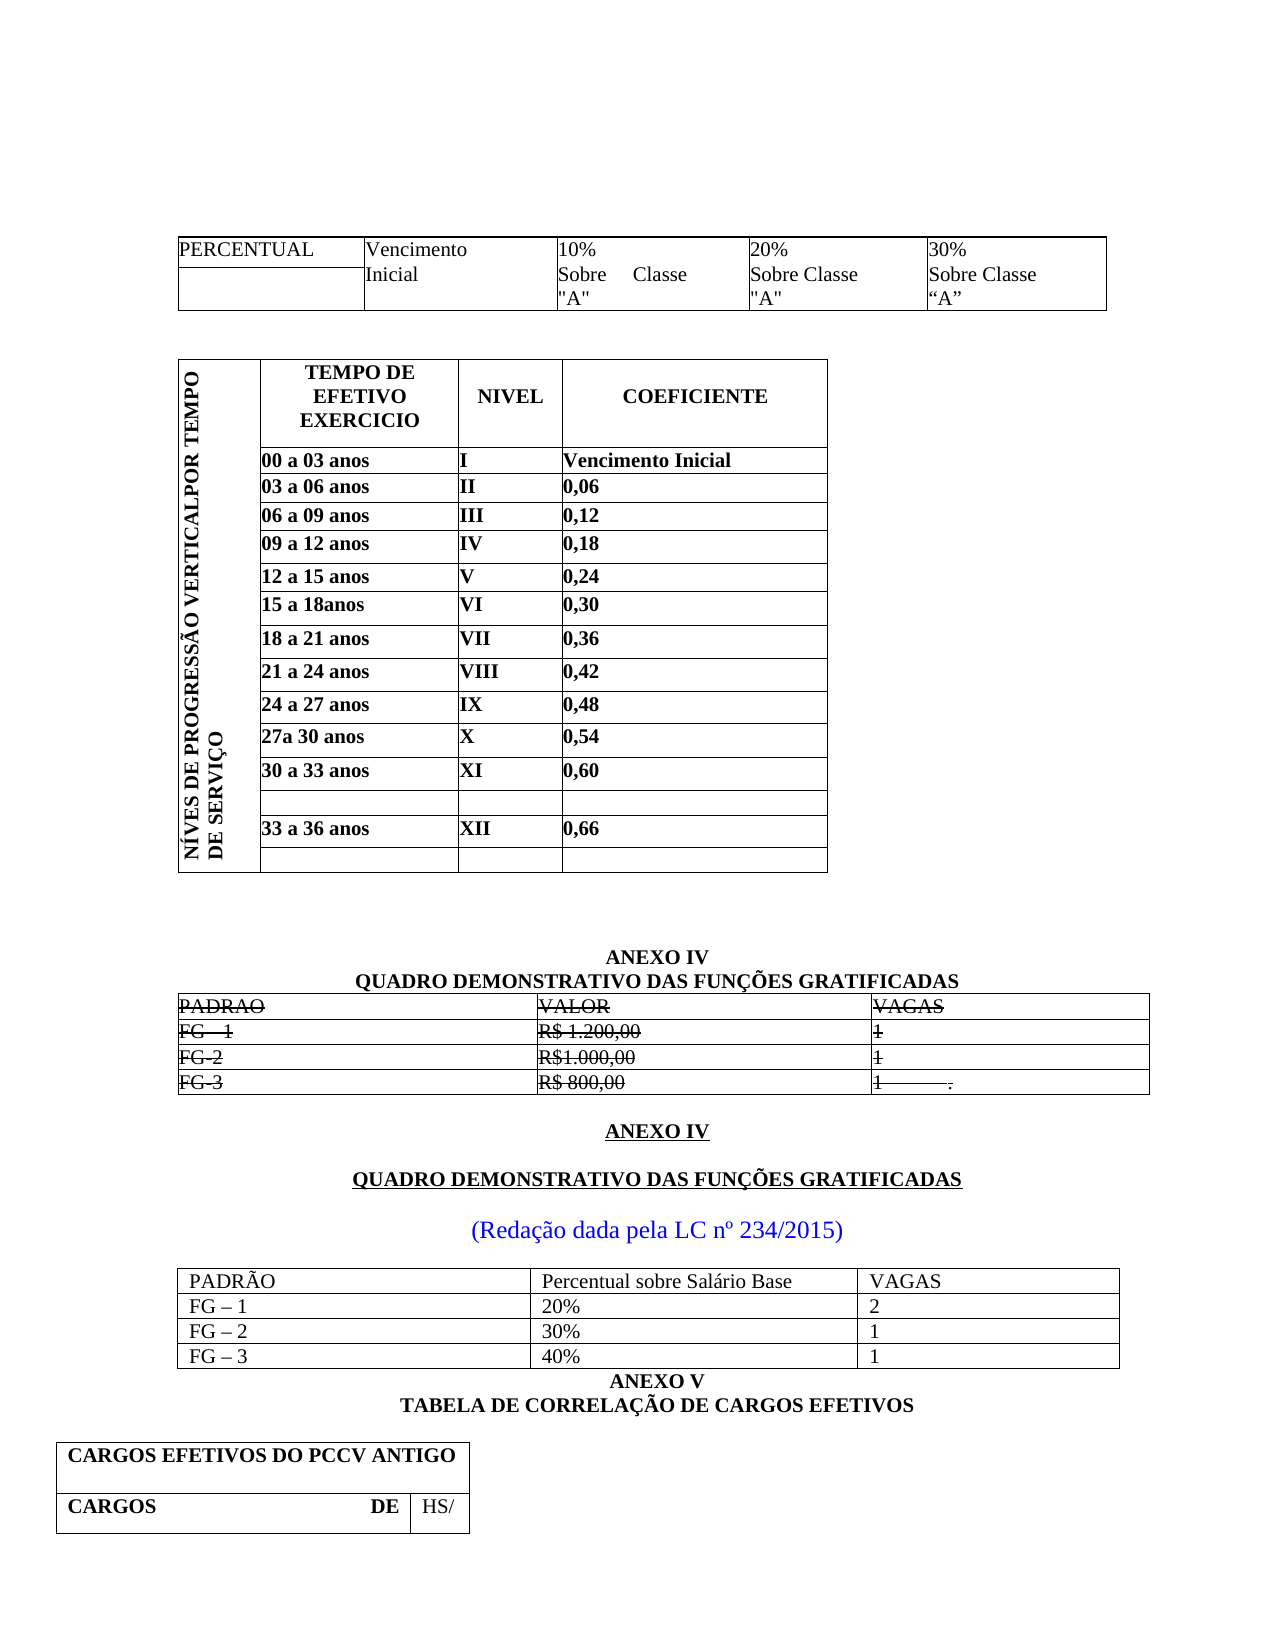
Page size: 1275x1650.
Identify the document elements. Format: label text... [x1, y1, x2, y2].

table_cell 2 [858, 1294, 1119, 1318]
table_cell VII [459, 626, 562, 657]
table_cell FG-2 [179, 1045, 537, 1069]
table_cell Vencimento Inicial [563, 448, 827, 473]
text ANEXO IV QUADRO DEMONSTRATIVO DAS FUNÇÕES GRATIFICADAS [177, 945, 1137, 993]
table_cell X [459, 724, 562, 757]
table_cell 27a 30 anos [261, 724, 458, 757]
table_cell 0,18 [563, 531, 827, 563]
table_cell FG – 1 [178, 1294, 530, 1318]
table_cell 0,24 [563, 564, 827, 591]
table_header CARGOS EFETIVOS DO PCCV ANTIGO [57, 1443, 469, 1493]
table_cell HS/ SEM [411, 1494, 469, 1533]
table_header NIVEL [459, 360, 562, 447]
table_header COEFICIENTE [563, 360, 827, 447]
table_cell VIII [459, 659, 562, 691]
table_header NÍVES DE PROGRESSÃO VERTICALPOR TEMPO DE SERVIÇO [179, 360, 260, 872]
table_cell 30% Sobre Classe “A” [928, 238, 1106, 309]
table_cell 15 a 18anos [261, 592, 458, 625]
table_cell 1 [872, 1020, 1149, 1043]
table_cell 21 a 24 anos [261, 659, 458, 691]
table_cell 12 a 15 anos [261, 564, 458, 591]
table_cell 20% [531, 1294, 857, 1318]
table_cell Vencimento Inicial [365, 238, 557, 309]
table_cell 0,60 [563, 758, 827, 789]
table_cell 10% Sobre Classe "A" [558, 238, 749, 309]
table_cell I [459, 448, 562, 473]
text ANEXO IV [177, 1119, 1137, 1143]
table_cell 0,30 [563, 592, 827, 625]
table_cell [179, 268, 364, 309]
table_cell 0,06 [563, 474, 827, 502]
table_cell 0,54 [563, 724, 827, 757]
table_cell XII [459, 816, 562, 847]
table_cell 0,42 [563, 659, 827, 691]
table_cell IX [459, 692, 562, 723]
table_cell FG – 3 [178, 1344, 530, 1368]
text (Redação dada pela LC nº 234/2015) [177, 1215, 1137, 1244]
table_cell 0,66 [563, 816, 827, 847]
table_cell 18 a 21 anos [261, 626, 458, 657]
text ANEXO V TABELA DE CORRELAÇÃO DE CARGOS EFETIVOS [177, 1369, 1137, 1417]
table_cell R$ 800,00 [538, 1070, 871, 1094]
table_cell [261, 791, 458, 815]
table_cell 20% Sobre Classe "A" [750, 238, 927, 309]
table_cell 33 a 36 anos [261, 816, 458, 847]
table_header VALOR [538, 994, 871, 1018]
table_cell [261, 848, 458, 872]
table_cell PERCENTUAL [179, 238, 364, 267]
table_header PADRAO [179, 994, 537, 1018]
table_cell XI [459, 758, 562, 789]
table_cell 0,36 [563, 626, 827, 657]
table_cell FG – 2 [178, 1319, 530, 1343]
table_cell [459, 791, 562, 815]
table_cell R$1.000,00 [538, 1045, 871, 1069]
table_header VAGAS [858, 1269, 1119, 1293]
table_header PADRÃO [178, 1269, 530, 1293]
table_cell IV [459, 531, 562, 563]
table_cell 0,48 [563, 692, 827, 723]
table_cell VI [459, 592, 562, 625]
table_cell 09 a 12 anos [261, 531, 458, 563]
table_cell [563, 791, 827, 815]
table_cell [563, 848, 827, 872]
table_cell FG-3 [179, 1070, 537, 1094]
table_cell 00 a 03 anos [261, 448, 458, 473]
table_cell II [459, 474, 562, 502]
table_cell 1 . [872, 1070, 1149, 1094]
table_cell 06 a 09 anos [261, 503, 458, 530]
table_cell [459, 848, 562, 872]
table_cell 1 [858, 1344, 1119, 1368]
table_cell R$ 1.200,00 [538, 1020, 871, 1043]
table_cell V [459, 564, 562, 591]
table_header VAGAS [872, 994, 1149, 1018]
table_cell 40% [531, 1344, 857, 1368]
table_cell 30 a 33 anos [261, 758, 458, 789]
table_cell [57, 1494, 410, 1533]
table_cell 1 [872, 1045, 1149, 1069]
table_cell 30% [531, 1319, 857, 1343]
table_cell III [459, 503, 562, 530]
table_cell 0,12 [563, 503, 827, 530]
table_header TEMPO DE EFETIVO EXERCICIO [261, 360, 458, 447]
text QUADRO DEMONSTRATIVO DAS FUNÇÕES GRATIFICADAS [177, 1167, 1137, 1191]
table_cell 03 a 06 anos [261, 474, 458, 502]
table_cell 1 [858, 1319, 1119, 1343]
table_header Percentual sobre Salário Base [531, 1269, 857, 1293]
table_cell FG - 1 [179, 1020, 537, 1043]
table_cell 24 a 27 anos [261, 692, 458, 723]
